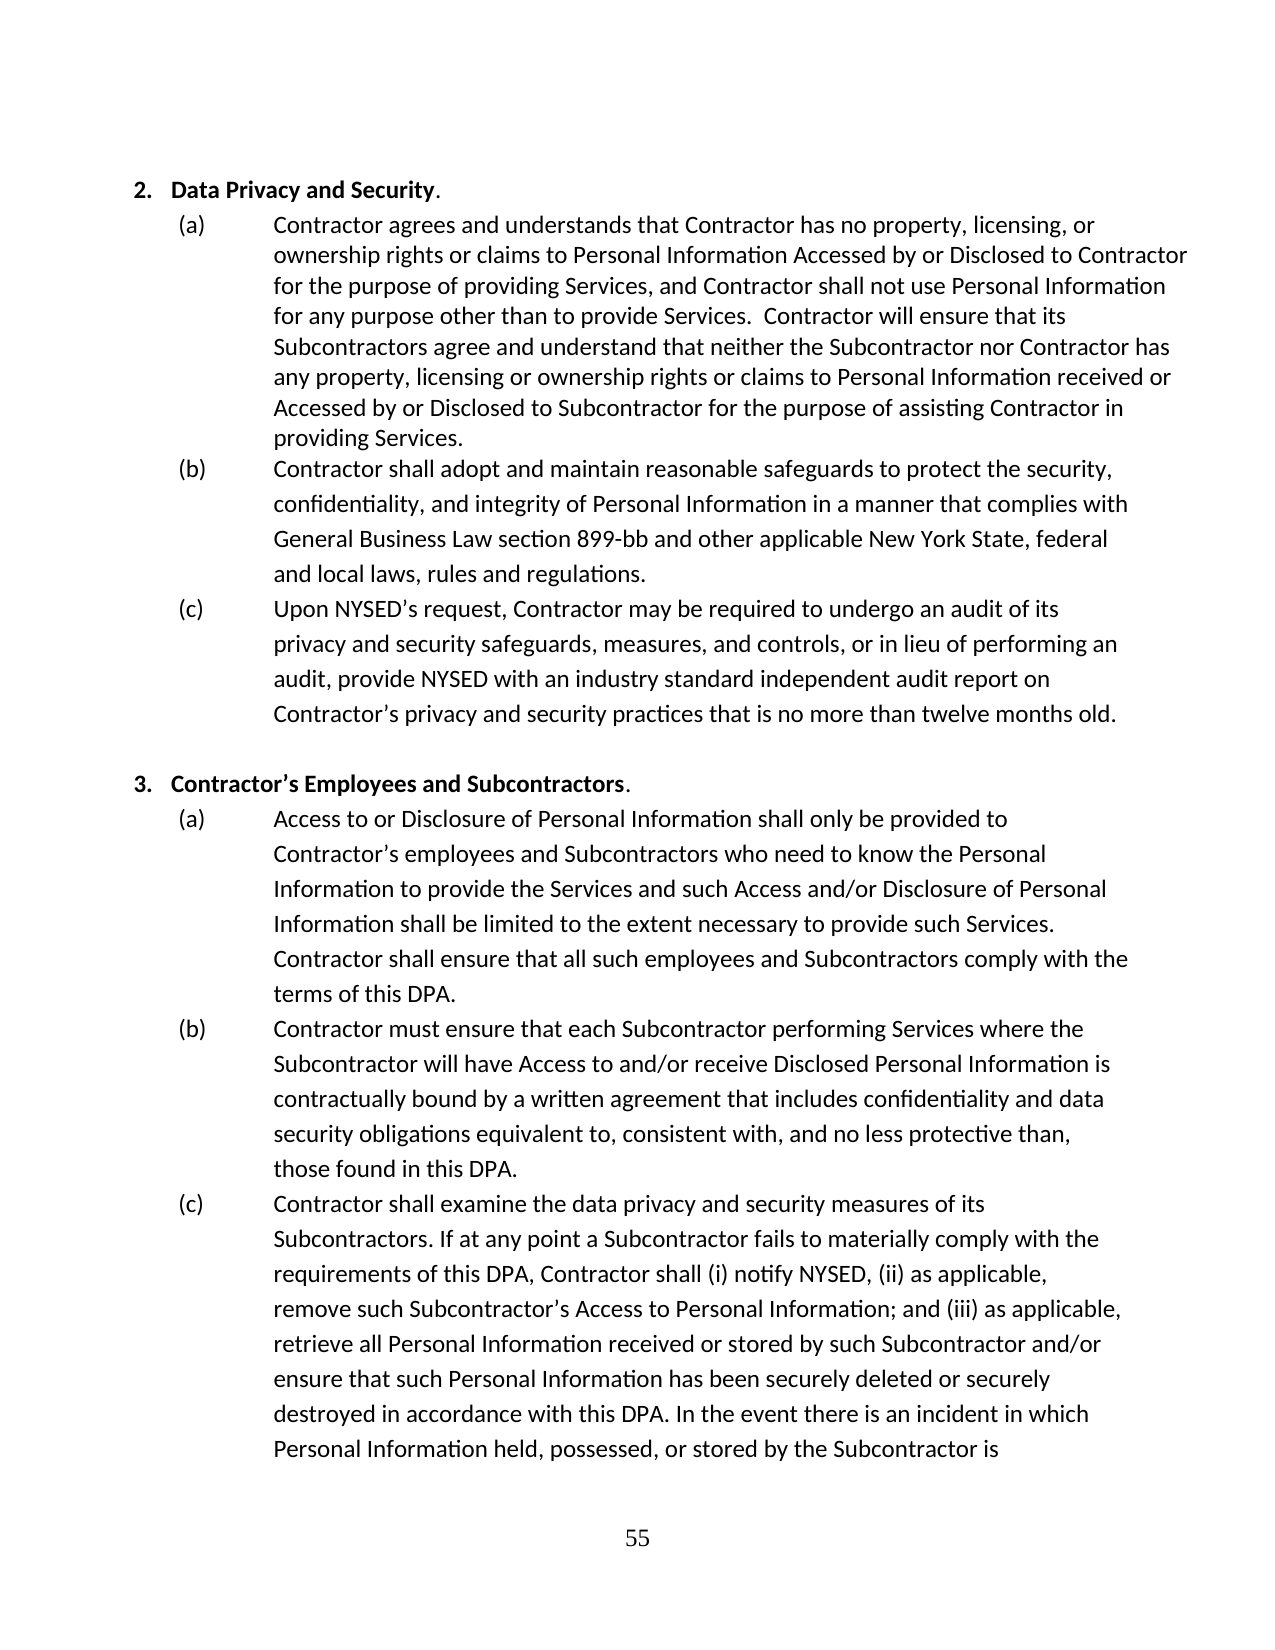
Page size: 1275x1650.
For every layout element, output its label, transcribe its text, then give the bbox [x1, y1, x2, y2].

list Contractor must ensure that each Subcontractor performing Services where the Subcontractor will have Access to and/or receive Disclosed Personal Information is contractually bound by a written agreement that includes confidentiality and data security obligations equivalent to, consistent with, and no less protective than, those found in this DPA. [178, 1013, 1129, 1183]
list Contractor shall adopt and maintain reasonable safeguards to protect the security, confidentiality, and integrity of Personal Information in a manner that complies with General Business Law section 899-bb and other applicable New York State, federal and local laws, rules and regulations. [178, 453, 1129, 588]
list Contractor’s Employees and Subcontractors. [133, 768, 1129, 798]
list Upon NYSED’s request, Contractor may be required to undergo an audit of its privacy and security safeguards, measures, and controls, or in lieu of performing an audit, provide NYSED with an industry standard independent audit report on Contractor’s privacy and security practices that is no more than twelve months old. [178, 593, 1129, 728]
list Access to or Disclosure of Personal Information shall only be provided to Contractor’s employees and Subcontractors who need to know the Personal Information to provide the Services and such Access and/or Disclosure of Personal Information shall be limited to the extent necessary to provide such Services. Contractor shall ensure that all such employees and Subcontractors comply with the terms of this DPA. [178, 803, 1129, 1008]
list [178, 1188, 1129, 1463]
list Contractor agrees and understands that Contractor has no property, licensing, or ownership rights or claims to Personal Information Accessed by or Disclosed to Contractor for the purpose of providing Services, and Contractor shall not use Personal Information for any purpose other than to provide Services. Contractor will ensure that its Subcontractors agree and understand that neither the Subcontractor nor Contractor has any property, licensing or ownership rights or claims to Personal Information received or Accessed by or Disclosed to Subcontractor for the purpose of assisting Contractor in providing Services. [178, 209, 1200, 453]
list Data Privacy and Security. [133, 174, 1129, 204]
